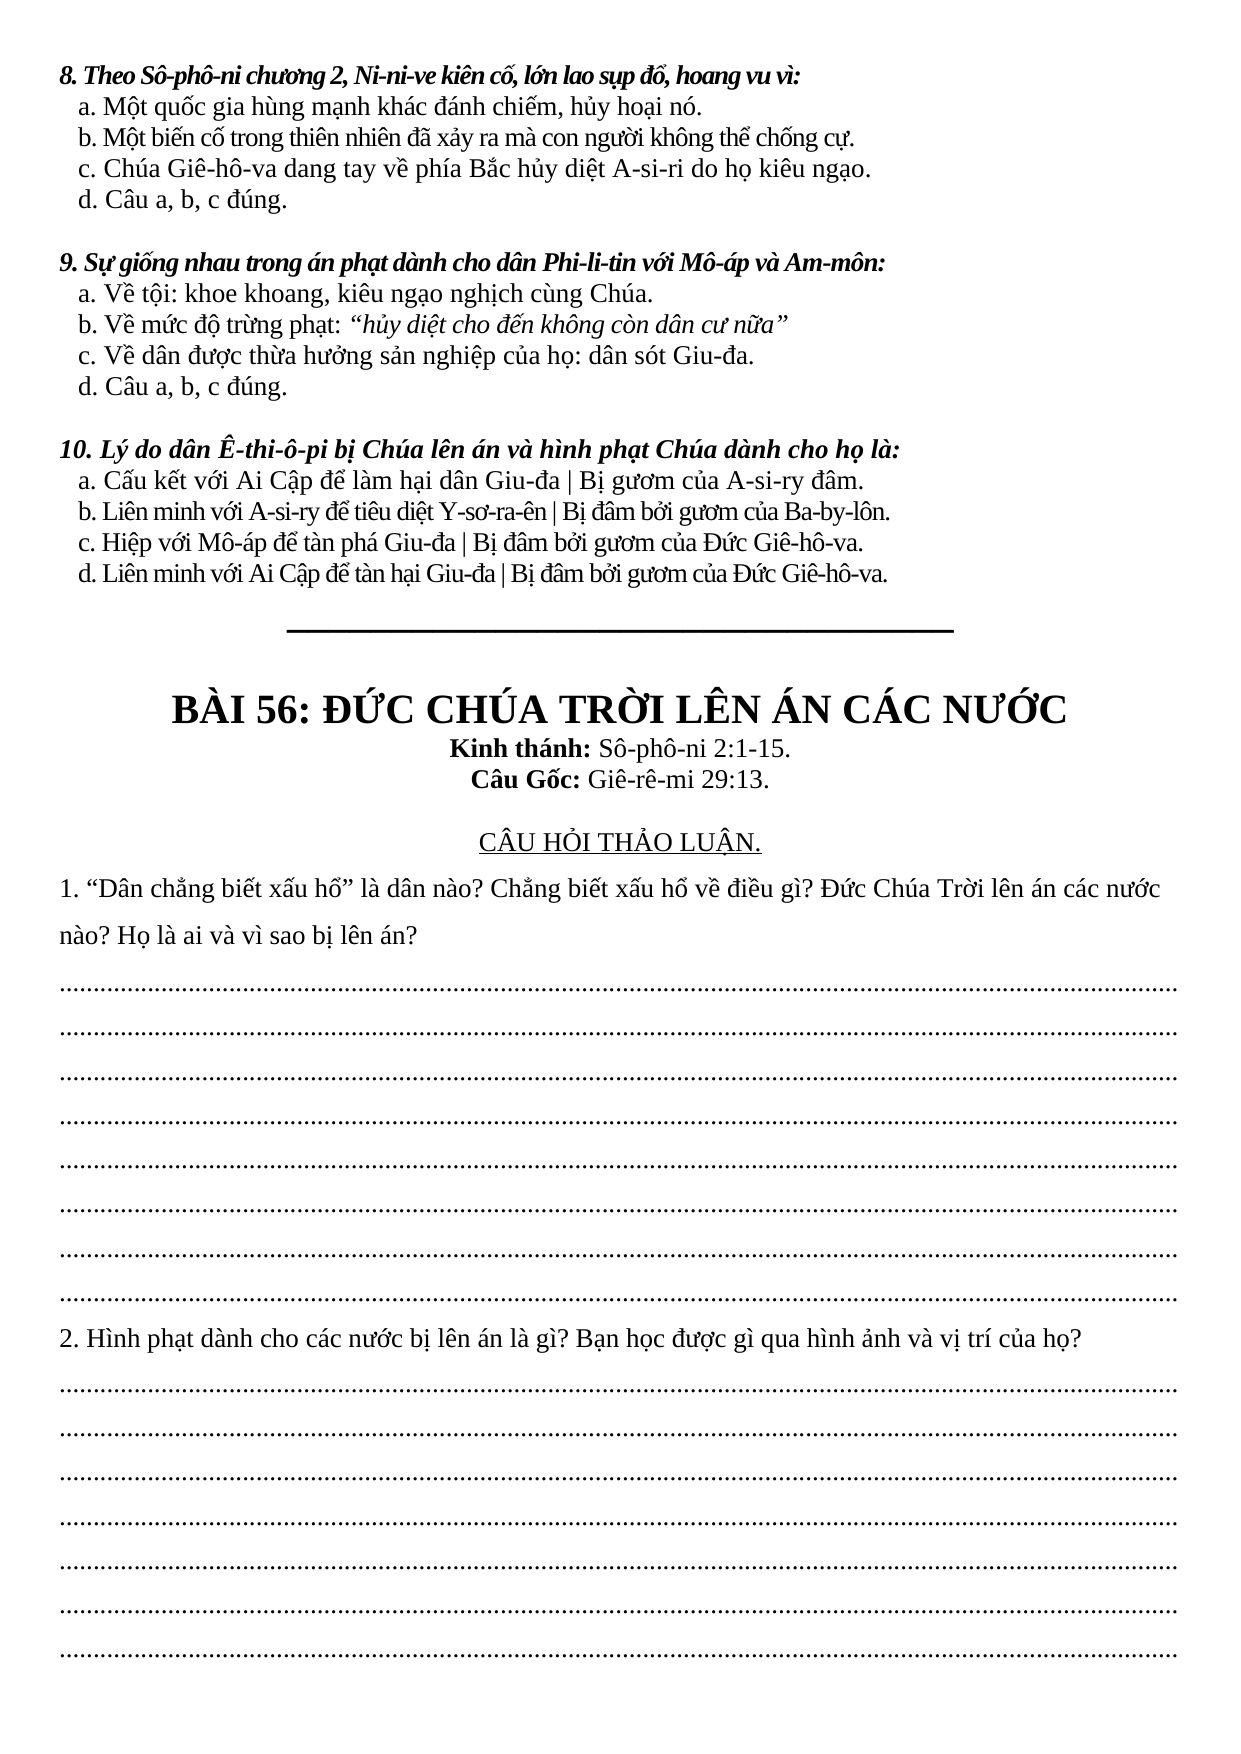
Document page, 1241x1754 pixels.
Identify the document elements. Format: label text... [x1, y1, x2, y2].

text a. Cấu kết với Ai Cập để làm hại dân Giu-đa | Bị gươm của A-si-ry đâm. [78, 464, 1181, 495]
text BÀI 56: ĐỨC CHÚA TRỜI LÊN ÁN CÁC NƯỚC [59, 684, 1181, 732]
text b. Một biến cố trong thiên nhiên đã xảy ra mà con người không thể chống cự. [78, 121, 1181, 152]
text 10. Lý do dân Ê-thi-ô-pi bị Chúa lên án và hình phạt Chúa dành cho họ là: [59, 433, 1181, 464]
text ________________________________ [59, 588, 1181, 636]
text Câu Gốc: Giê-rê-mi 29:13. [59, 763, 1181, 794]
text 2. Hình phạt dành cho các nước bị lên án là gì? Bạn học được gì qua hình ảnh và vị trí của họ? [59, 1322, 1181, 1353]
text b. Liên minh với A-si-ry để tiêu diệt Y-sơ-ra-ên | Bị đâm bởi gươm của Ba-by-lôn. [78, 495, 1181, 526]
text c. Chúa Giê-hô-va dang tay về phía Bắc hủy diệt A-si-ri do họ kiêu ngạo. [78, 152, 1181, 184]
text d. Liên minh với Ai Cập để tàn hại Giu-đa | Bị đâm bởi gươm của Đức Giê-hô-va. [78, 557, 1181, 588]
text Kinh thánh: Sô-phô-ni 2:1-15. [59, 732, 1181, 763]
text CÂU HỎI THẢO LUẬN. [59, 826, 1181, 857]
text b. Về mức độ trừng phạt: “hủy diệt cho đến không còn dân cư nữa” [78, 308, 1181, 339]
text a. Về tội: khoe khoang, kiêu ngạo nghịch cùng Chúa. [78, 277, 1181, 308]
text 9. Sự giống nhau trong án phạt dành cho dân Phi-li-tin với Mô-áp và Am-môn: [59, 246, 1181, 277]
text 1. “Dân chẳng biết xấu hổ” là dân nào? Chẳng biết xấu hổ về điều gì? Đức Chúa Trời lên án các nước nào? Họ là ai và vì sao bị lên án? [59, 872, 1181, 997]
text d. Câu a, b, c đúng. [78, 184, 1181, 215]
text 8. Theo Sô-phô-ni chương 2, Ni-ni-ve kiên cố, lớn lao sụp đổ, hoang vu vì: [59, 59, 1181, 90]
text a. Một quốc gia hùng mạnh khác đánh chiếm, hủy hoại nó. [78, 90, 1181, 121]
text c. Hiệp với Mô-áp để tàn phá Giu-đa | Bị đâm bởi gươm của Đức Giê-hô-va. [78, 526, 1181, 557]
text c. Về dân được thừa hưởng sản nghiệp của họ: dân sót Giu-đa. [78, 339, 1181, 371]
text d. Câu a, b, c đúng. [78, 371, 1181, 402]
